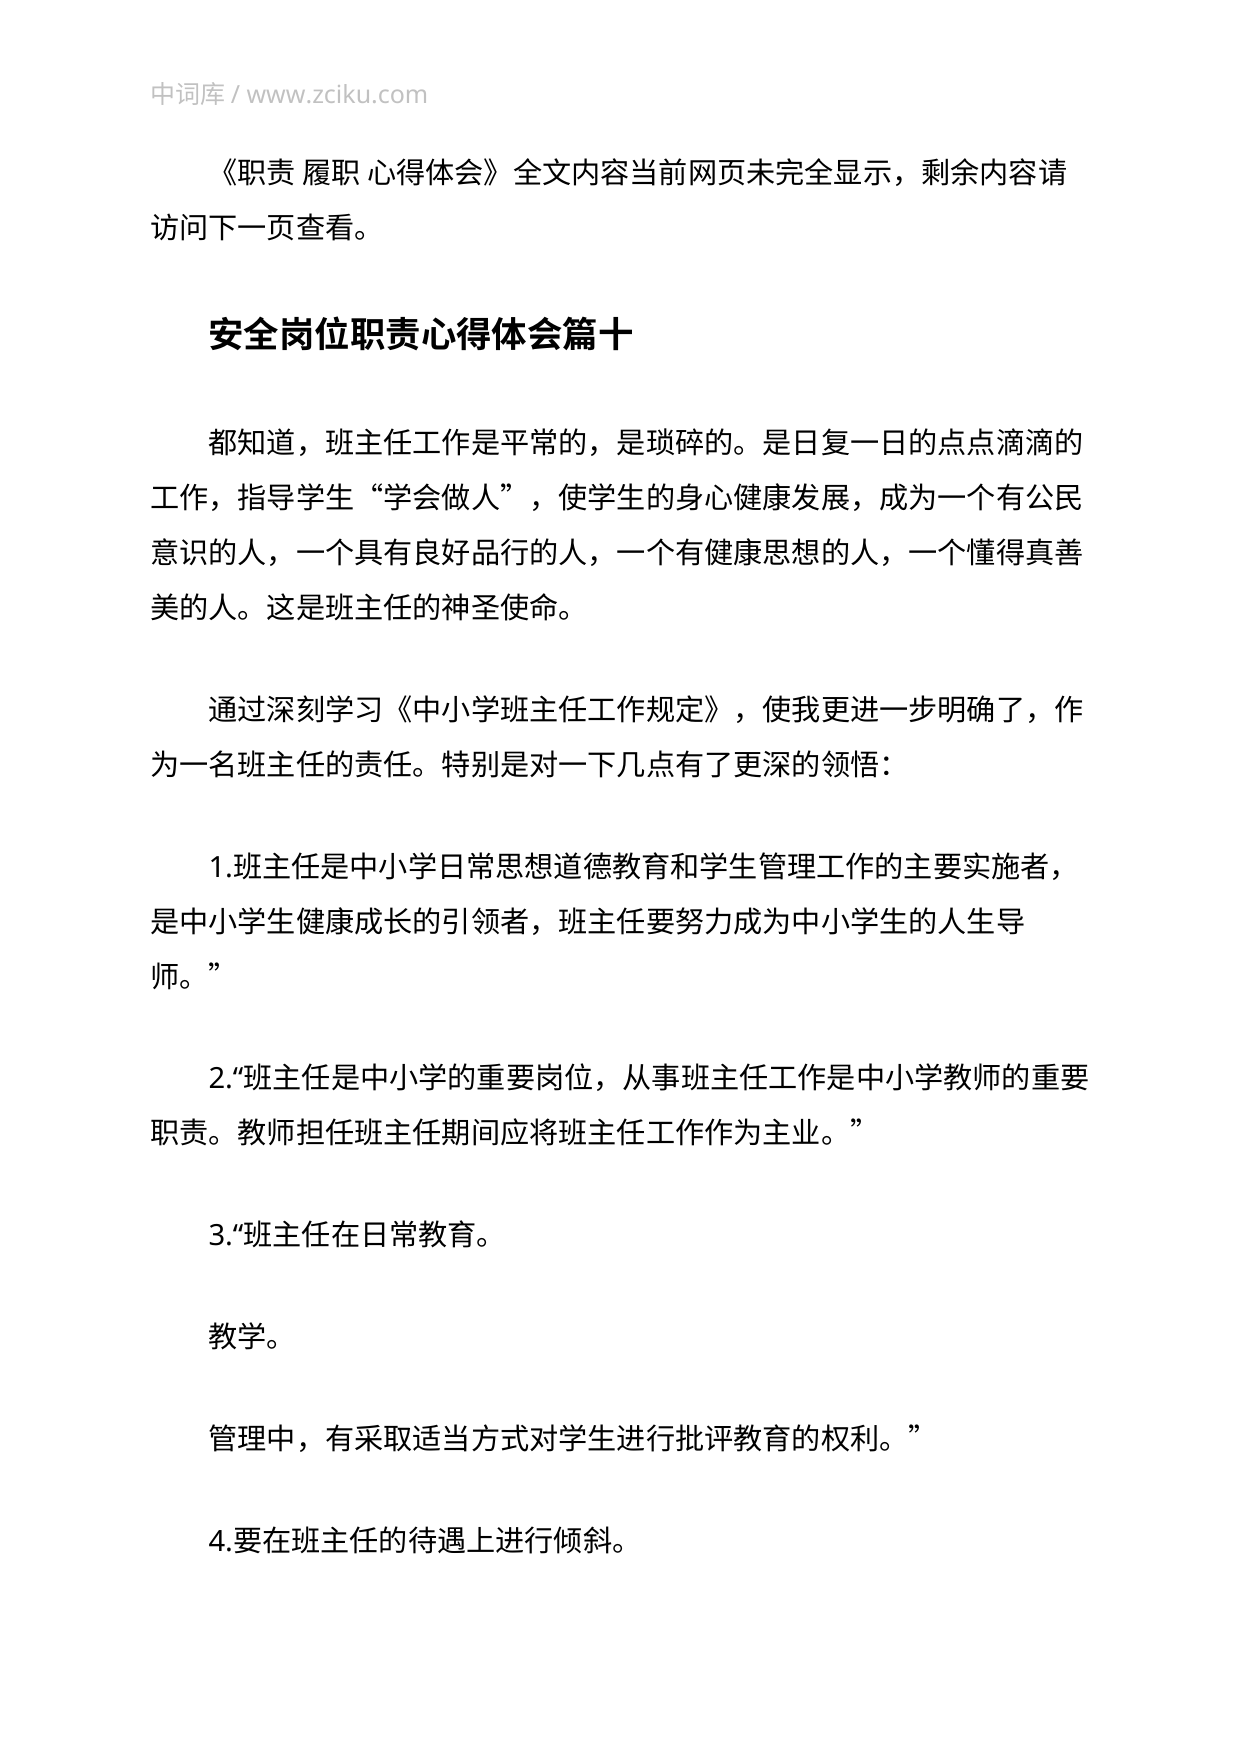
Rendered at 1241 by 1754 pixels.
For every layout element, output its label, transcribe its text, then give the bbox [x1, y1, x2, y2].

text 3.“班主任在日常教育。 [150, 1212, 1090, 1254]
text 管理中，有采取适当方式对学生进行批评教育的权利。” [150, 1415, 1090, 1458]
text 教学。 [150, 1314, 1090, 1356]
text 通过深刻学习《中小学班主任工作规定》，使我更进一步明确了，作为一名班主任的责任。特别是对一下几点有了更深的领悟： [150, 687, 1090, 784]
text 《职责 履职 心得体会》全文内容当前网页未完全显示，剩余内容请访问下一页查看。 [150, 150, 1090, 247]
text 4.要在班主任的待遇上进行倾斜。 [150, 1517, 1090, 1559]
text 1.班主任是中小学日常思想道德教育和学生管理工作的主要实施者，是中小学生健康成长的引领者，班主任要努力成为中小学生的人生导师。” [150, 843, 1090, 995]
text 都知道，班主任工作是平常的，是琐碎的。是日复一日的点点滴滴的工作，指导学生“学会做人”，使学生的身心健康发展，成为一个有公民意识的人，一个具有良好品行的人，一个有健康思想的人，一个懂得真善美的人。这是班主任的神圣使命。 [150, 420, 1090, 627]
text 2.“班主任是中小学的重要岗位，从事班主任工作是中小学教师的重要职责。教师担任班主任期间应将班主任工作作为主业。” [150, 1055, 1090, 1152]
text 安全岗位职责心得体会篇十 [150, 307, 1090, 358]
